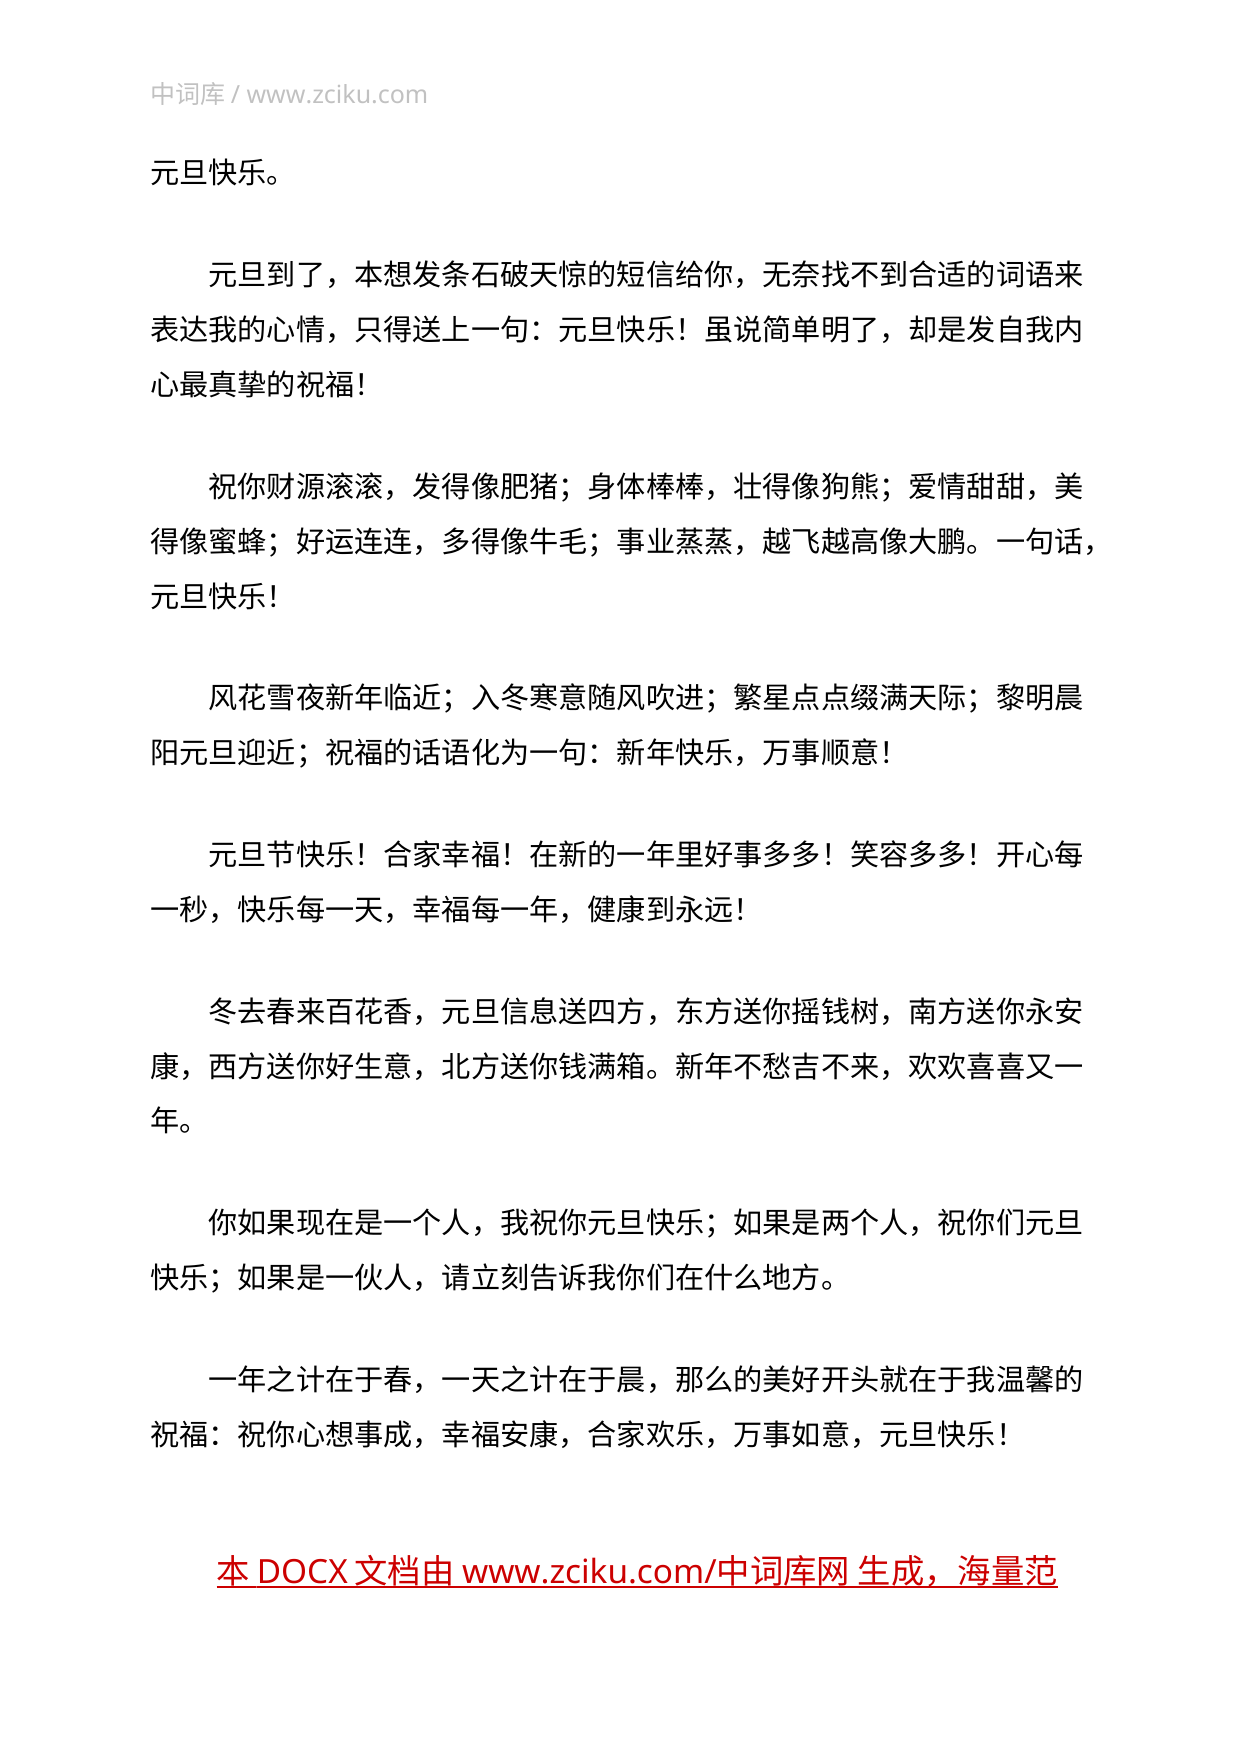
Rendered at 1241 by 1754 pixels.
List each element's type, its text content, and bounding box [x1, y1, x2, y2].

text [150, 1544, 1090, 1593]
text 你如果现在是一个人，我祝你元旦快乐；如果是两个人，祝你们元旦快乐；如果是一伙人，请立刻告诉我你们在什么地方。 [150, 1200, 1090, 1297]
text 祝你财源滚滚，发得像肥猪；身体棒棒，壮得像狗熊；爱情甜甜，美得像蜜蜂；好运连连，多得像牛毛；事业蒸蒸，越飞越高像大鹏。一句话，元旦快乐！ [150, 463, 1090, 615]
text 冬去春来百花香，元旦信息送四方，东方送你摇钱树，南方送你永安康，西方送你好生意，北方送你钱满箱。新年不愁吉不来，欢欢喜喜又一年。 [150, 988, 1090, 1140]
text 元旦节快乐！合家幸福！在新的一年里好事多多！笑容多多！开心每一秒，快乐每一天，幸福每一年，健康到永远！ [150, 832, 1090, 929]
text 元旦到了，本想发条石破天惊的短信给你，无奈找不到合适的词语来表达我的心情，只得送上一句：元旦快乐！虽说简单明了，却是发自我内心最真挚的祝福！ [150, 252, 1090, 404]
text 一年之计在于春，一天之计在于晨，那么的美好开头就在于我温馨的祝福：祝你心想事成，幸福安康，合家欢乐，万事如意，元旦快乐！ [150, 1356, 1090, 1454]
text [150, 150, 1090, 192]
text 风花雪夜新年临近；入冬寒意随风吹进；繁星点点缀满天际；黎明晨阳元旦迎近；祝福的话语化为一句：新年快乐，万事顺意！ [150, 675, 1090, 772]
